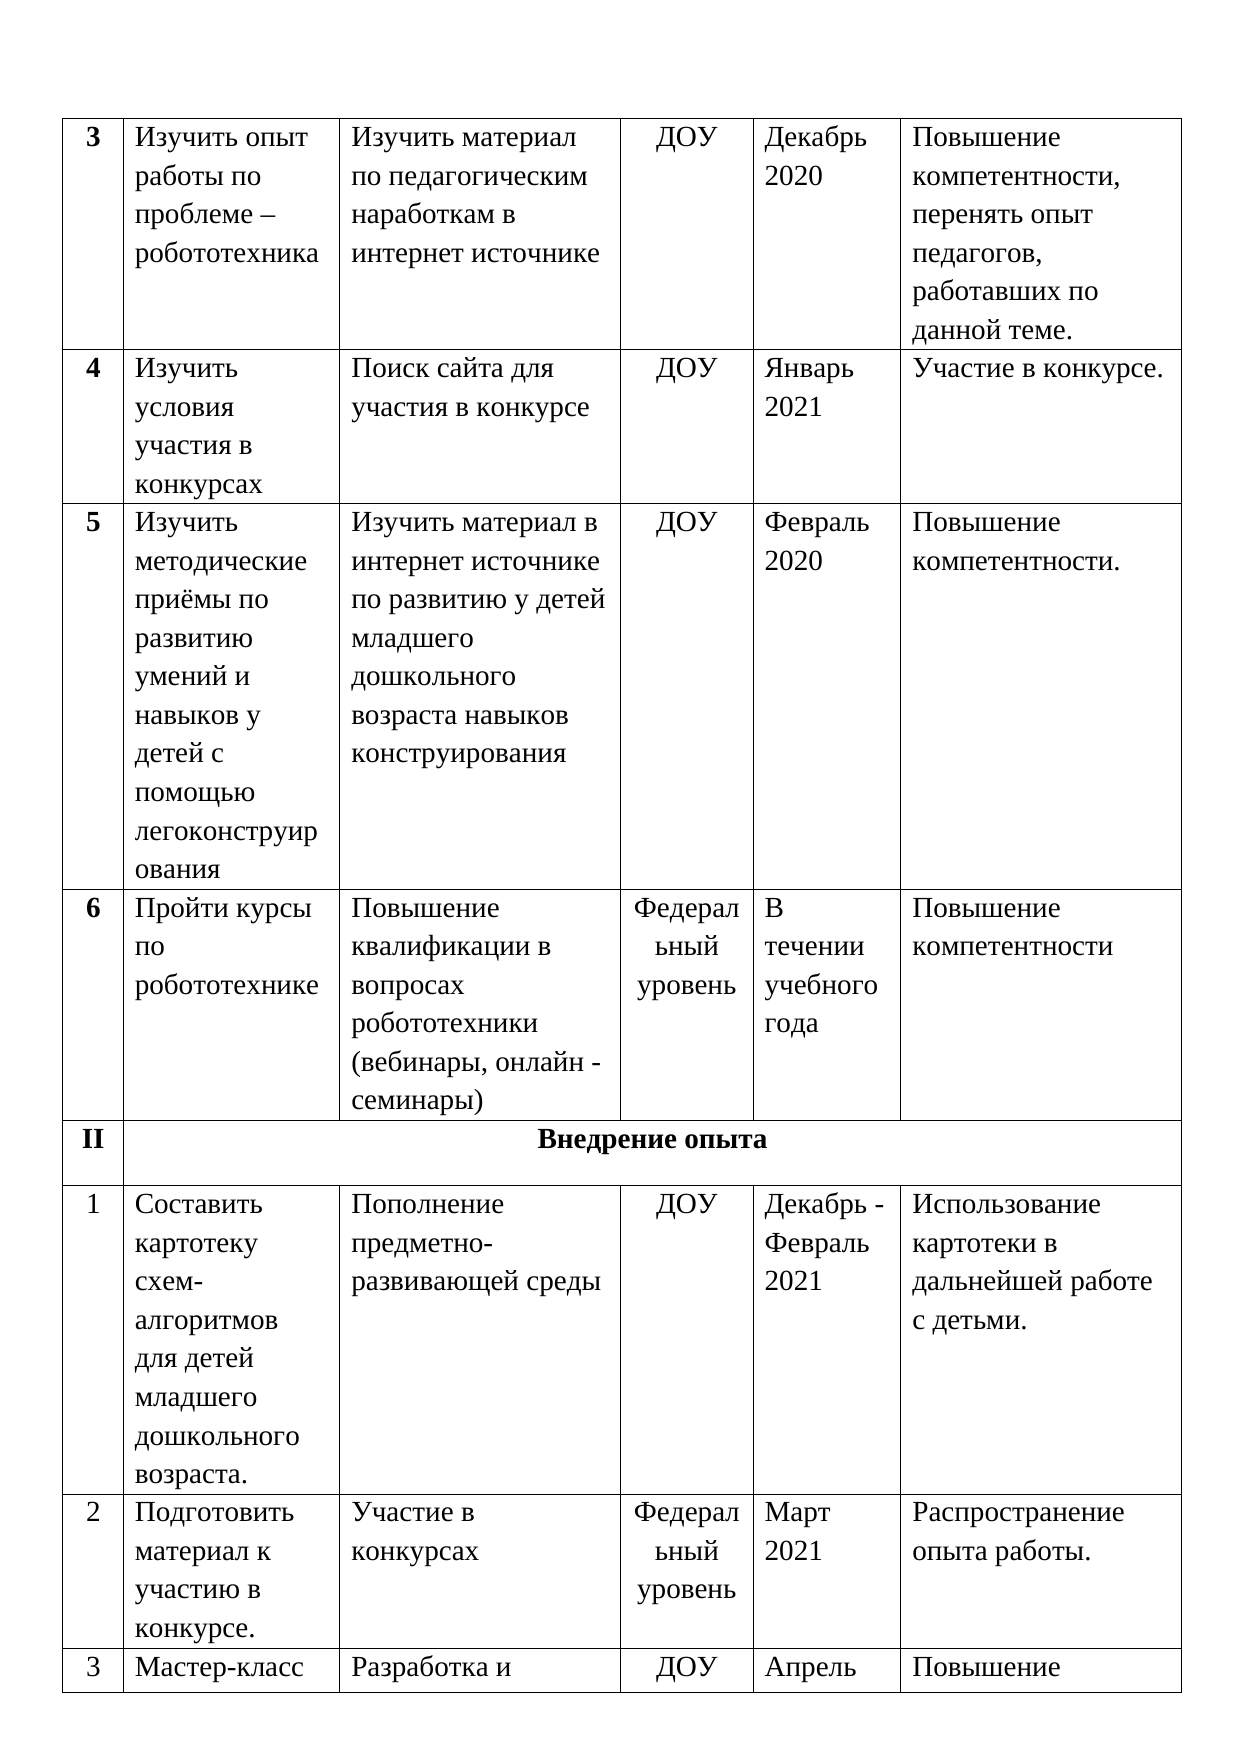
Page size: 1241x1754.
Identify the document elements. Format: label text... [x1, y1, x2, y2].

table_cell ДОУ [621, 350, 753, 503]
table_cell Декабрь 2020 [754, 119, 900, 349]
table_cell Пополнение предметно-развивающей среды [340, 1186, 620, 1493]
table_cell 2 [63, 1495, 123, 1648]
table_cell Составить картотеку схем-алгоритмов для детей младшего дошкольного возраста. [124, 1186, 339, 1493]
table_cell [124, 1649, 339, 1692]
table_cell Пройти курсы по робототехнике [124, 890, 339, 1120]
table_cell Изучить условия участия в конкурсах [124, 350, 339, 503]
table_cell Март 2021 [754, 1495, 900, 1648]
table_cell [340, 1649, 620, 1692]
table_cell II [63, 1121, 123, 1185]
table_cell Изучить опыт работы по проблеме – робототехника [124, 119, 339, 349]
table_cell Поиск сайта для участия в конкурсе [340, 350, 620, 503]
table_cell ДОУ [621, 1186, 753, 1493]
table_cell ДОУ [621, 504, 753, 889]
table_cell Повышение компетентности. [901, 504, 1181, 889]
table_cell Использование картотеки в дальнейшей работе с детьми. [901, 1186, 1181, 1493]
table_cell Подготовить материал к участию в конкурсе. [124, 1495, 339, 1648]
table_cell Изучить методические приёмы по развитию умений и навыков у детей с помощью легоконструирования [124, 504, 339, 889]
table_cell 5 [63, 504, 123, 889]
table_cell Повышение компетентности [901, 890, 1181, 1120]
table_cell 1 [63, 1186, 123, 1493]
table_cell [901, 1649, 1181, 1692]
table_cell В течении учебного года [754, 890, 900, 1120]
table_cell Декабрь -Февраль 2021 [754, 1186, 900, 1493]
table_cell Федеральный уровень [621, 890, 753, 1120]
table_cell Распространение опыта работы. [901, 1495, 1181, 1648]
table_cell Внедрение опыта [124, 1121, 1181, 1185]
table_cell Февраль 2020 [754, 504, 900, 889]
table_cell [340, 119, 620, 349]
table_cell 4 [63, 350, 123, 503]
table_cell ДОУ [621, 1649, 753, 1692]
table_cell ДОУ [621, 119, 753, 349]
table_cell 3 [63, 1649, 123, 1692]
table_cell Апрель 2021 [754, 1649, 900, 1692]
table_cell Участие в конкурсе. [901, 350, 1181, 503]
table_cell Январь 2021 [754, 350, 900, 503]
table_cell Повышение квалификации в вопросах робототехники (вебинары, онлайн - семинары) [340, 890, 620, 1120]
table_cell Изучить материал в интернет источнике по развитию у детей младшего дошкольного возраста навыков конструирования [340, 504, 620, 889]
table_cell 3 [63, 119, 123, 349]
table_cell Федеральный уровень [621, 1495, 753, 1648]
table_cell Участие в конкурсах [340, 1495, 620, 1648]
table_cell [901, 119, 1181, 349]
table_cell 6 [63, 890, 123, 1120]
